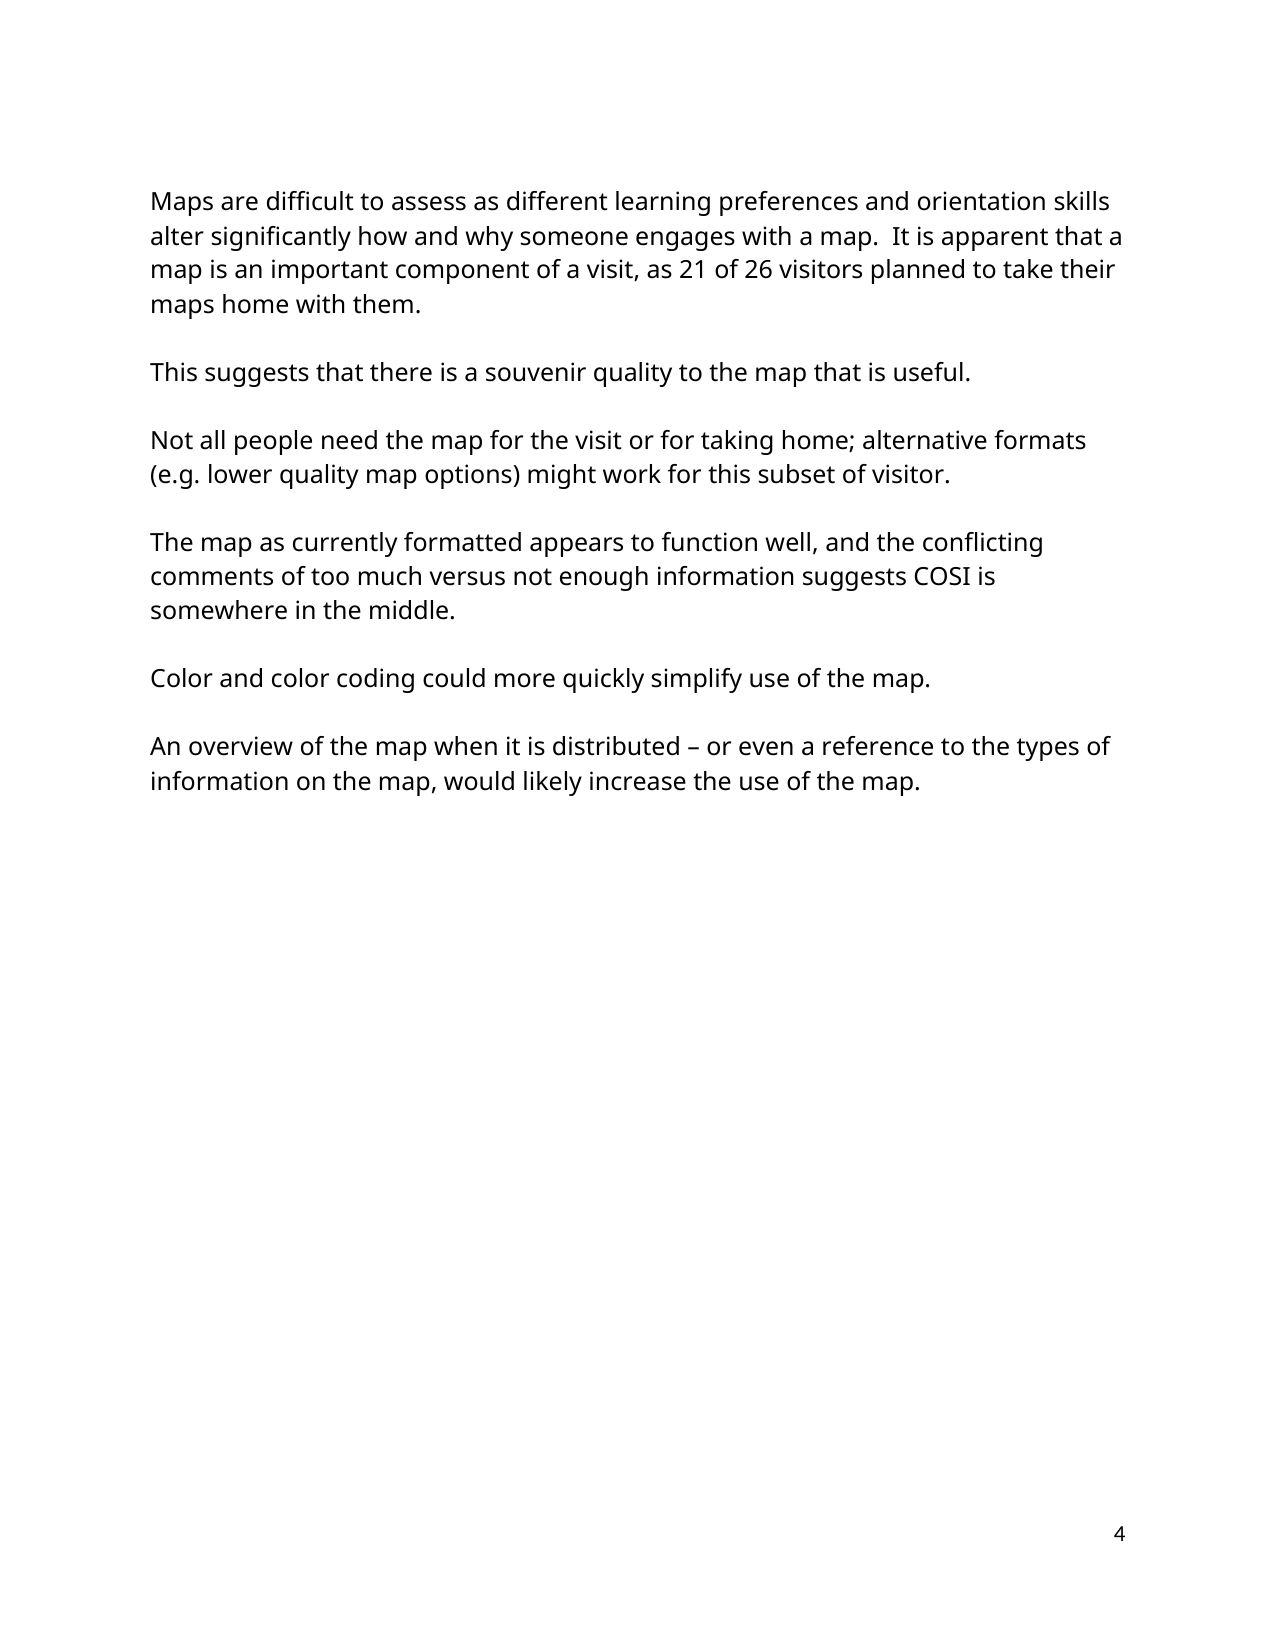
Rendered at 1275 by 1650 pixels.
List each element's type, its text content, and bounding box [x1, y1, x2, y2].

text Color and color coding could more quickly simplify use of the map. [150, 661, 1125, 695]
text An overview of the map when it is distributed – or even a reference to the types of information on the map, would likely increase the use of the map. [150, 729, 1125, 797]
text Not all people need the map for the visit or for taking home; alternative formats (e.g. lower quality map options) might work for this subset of visitor. [150, 422, 1125, 491]
text The map as currently formatted appears to function well, and the conflicting comments of too much versus not enough information suggests COSI is somewhere in the middle. [150, 525, 1125, 627]
text Maps are difficult to assess as different learning preferences and orientation skills alter significantly how and why someone engages with a map. It is apparent that a map is an important component of a visit, as 21 of 26 visitors planned to take their maps home with them. [150, 184, 1125, 320]
text This suggests that there is a souvenir quality to the map that is useful. [150, 354, 1125, 388]
